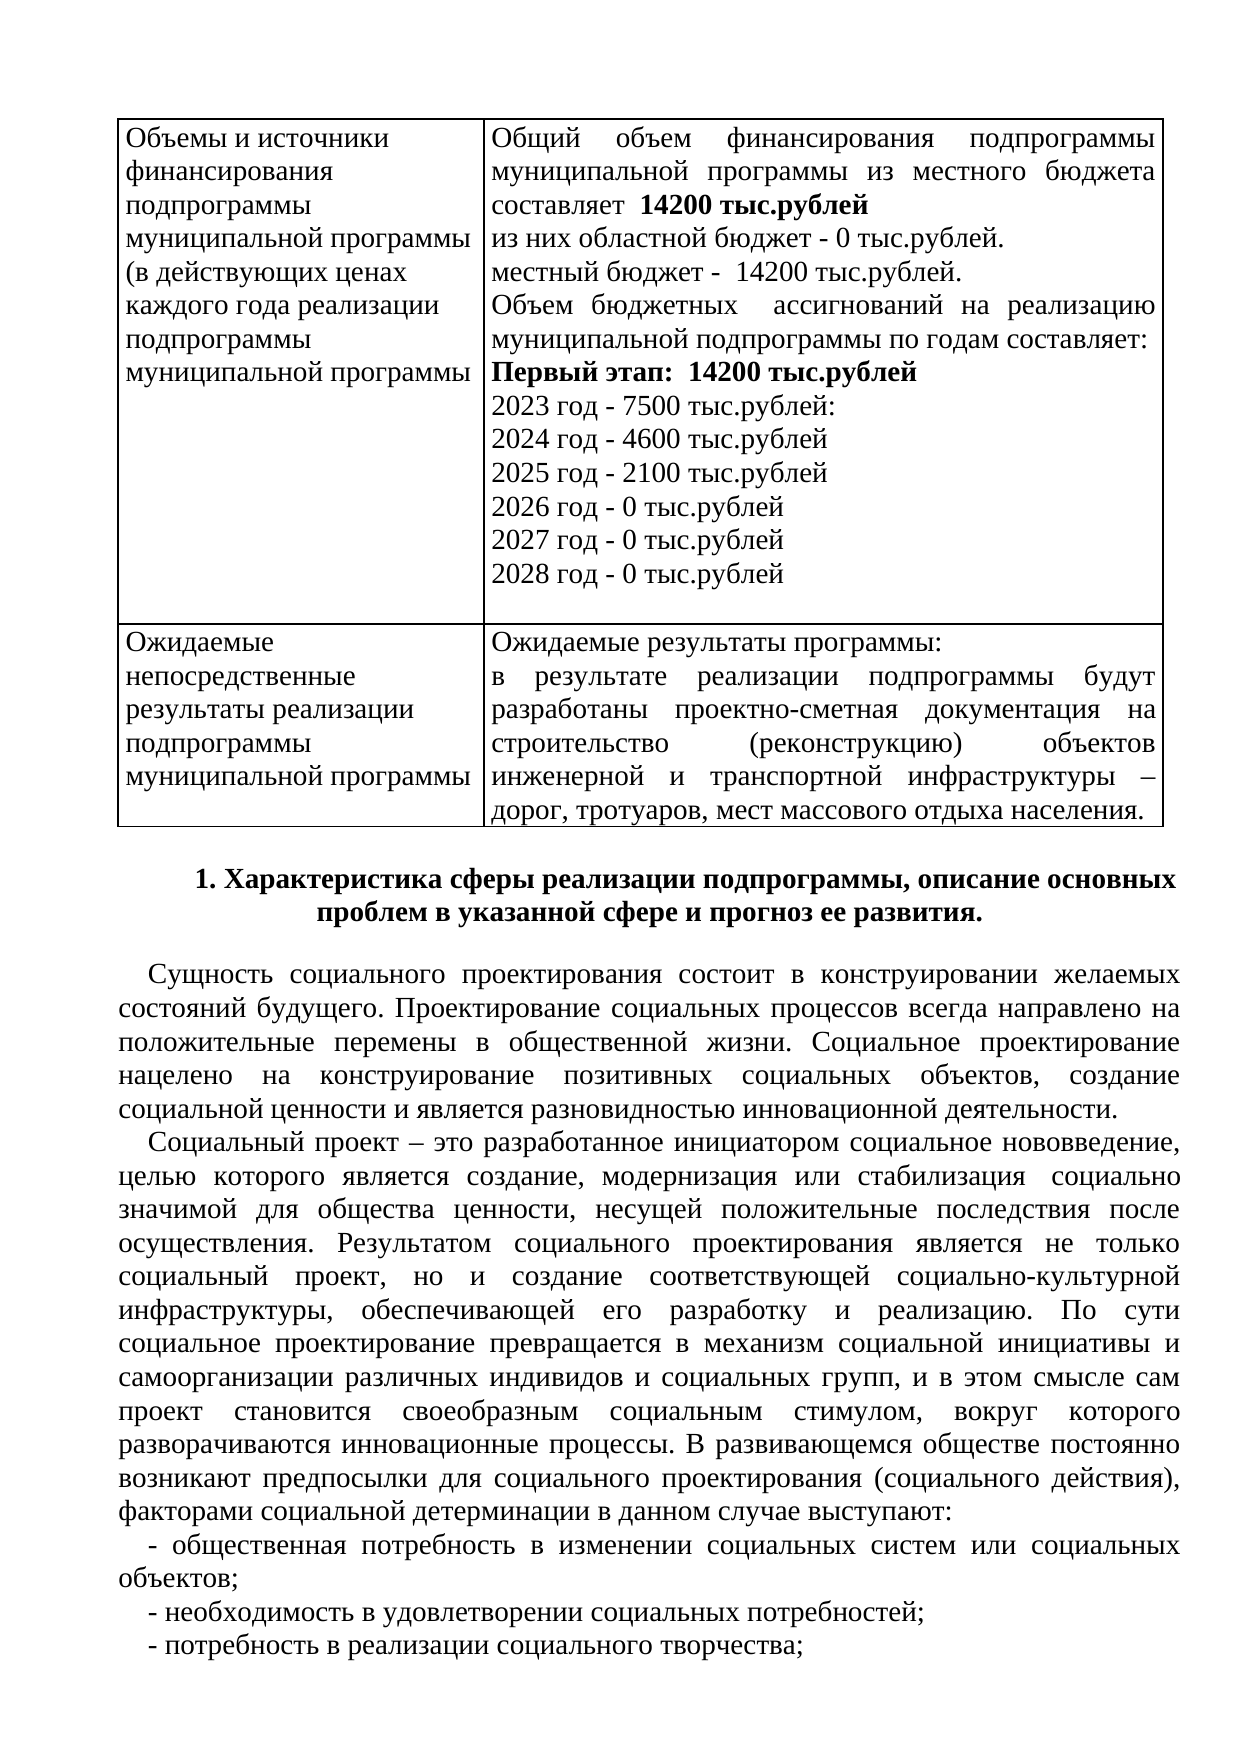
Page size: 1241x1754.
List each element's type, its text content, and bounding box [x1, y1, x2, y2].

text - общественная потребность в изменении социальных систем или социальных объектов; [118, 1527, 1181, 1594]
text Социальный проект – это разработанное инициатором социальное нововведение, целью которого является создание, модернизация или стабилизация социально значимой для общества ценности, несущей положительные последствия после осуществления. Результатом социального проектирования является не только социальный проект, но и создание соответствующей социально-культурной инфраструктуры, обеспечивающей его разработку и реализацию. По сути социальное проектирование превращается в механизм социальной инициативы и самоорганизации различных индивидов и социальных групп, и в этом смысле сам проект становится своеобразным социальным стимулом, вокруг которого разворачиваются инновационные процессы. В развивающемся обществе постоянно возникают предпосылки для социального проектирования (социального действия), факторами социальной детерминации в данном случае выступают: [118, 1124, 1181, 1527]
text 1. Характеристика сферы реализации подпрограммы, описание основных проблем в указанной сфере и прогноз ее развития. [118, 861, 1181, 928]
text - потребность в реализации социального творчества; [118, 1627, 1181, 1661]
text - необходимость в удовлетворении социальных потребностей; [118, 1594, 1181, 1627]
table_cell Общий объем финансирования подпрограммы муниципальной программы из местного бюджета составляет 14200 тыс.рублей из них областной бюджет - 0 тыс.рублей. местный бюджет - 14200 тыс.рублей. Объем бюджетных ассигнований на реализацию муниципальной подпрограммы по годам составляет: Первый этап: 14200 тыс.рублей 2023 год - 7500 тыс.рублей: 2024 год - 4600 тыс.рублей 2025 год - 2100 тыс.рублей 2026 год - 0 тыс.рублей 2027 год - 0 тыс.рублей 2028 год - 0 тыс.рублей [485, 120, 1162, 623]
table_cell Объемы и источники финансирования подпрограммы муниципальной программы (в действующих ценах каждого года реализации подпрограммы муниципальной программы [119, 120, 483, 623]
table_cell Ожидаемые непосредственные результаты реализации подпрограммы муниципальной программы [119, 625, 483, 826]
text Сущность социального проектирования состоит в конструировании желаемых состояний будущего. Проектирование социальных процессов всегда направлено на положительные перемены в общественной жизни. Социальное проектирование нацелено на конструирование позитивных социальных объектов, создание социальной ценности и является разновидностью инновационной деятельности. [118, 957, 1181, 1124]
table_cell Ожидаемые результаты программы: в результате реализации подпрограммы будут разработаны проектно-сметная документация на строительство (реконструкцию) объектов инженерной и транспортной инфраструктуры – дорог, тротуаров, мест массового отдыха населения. [485, 625, 1162, 826]
